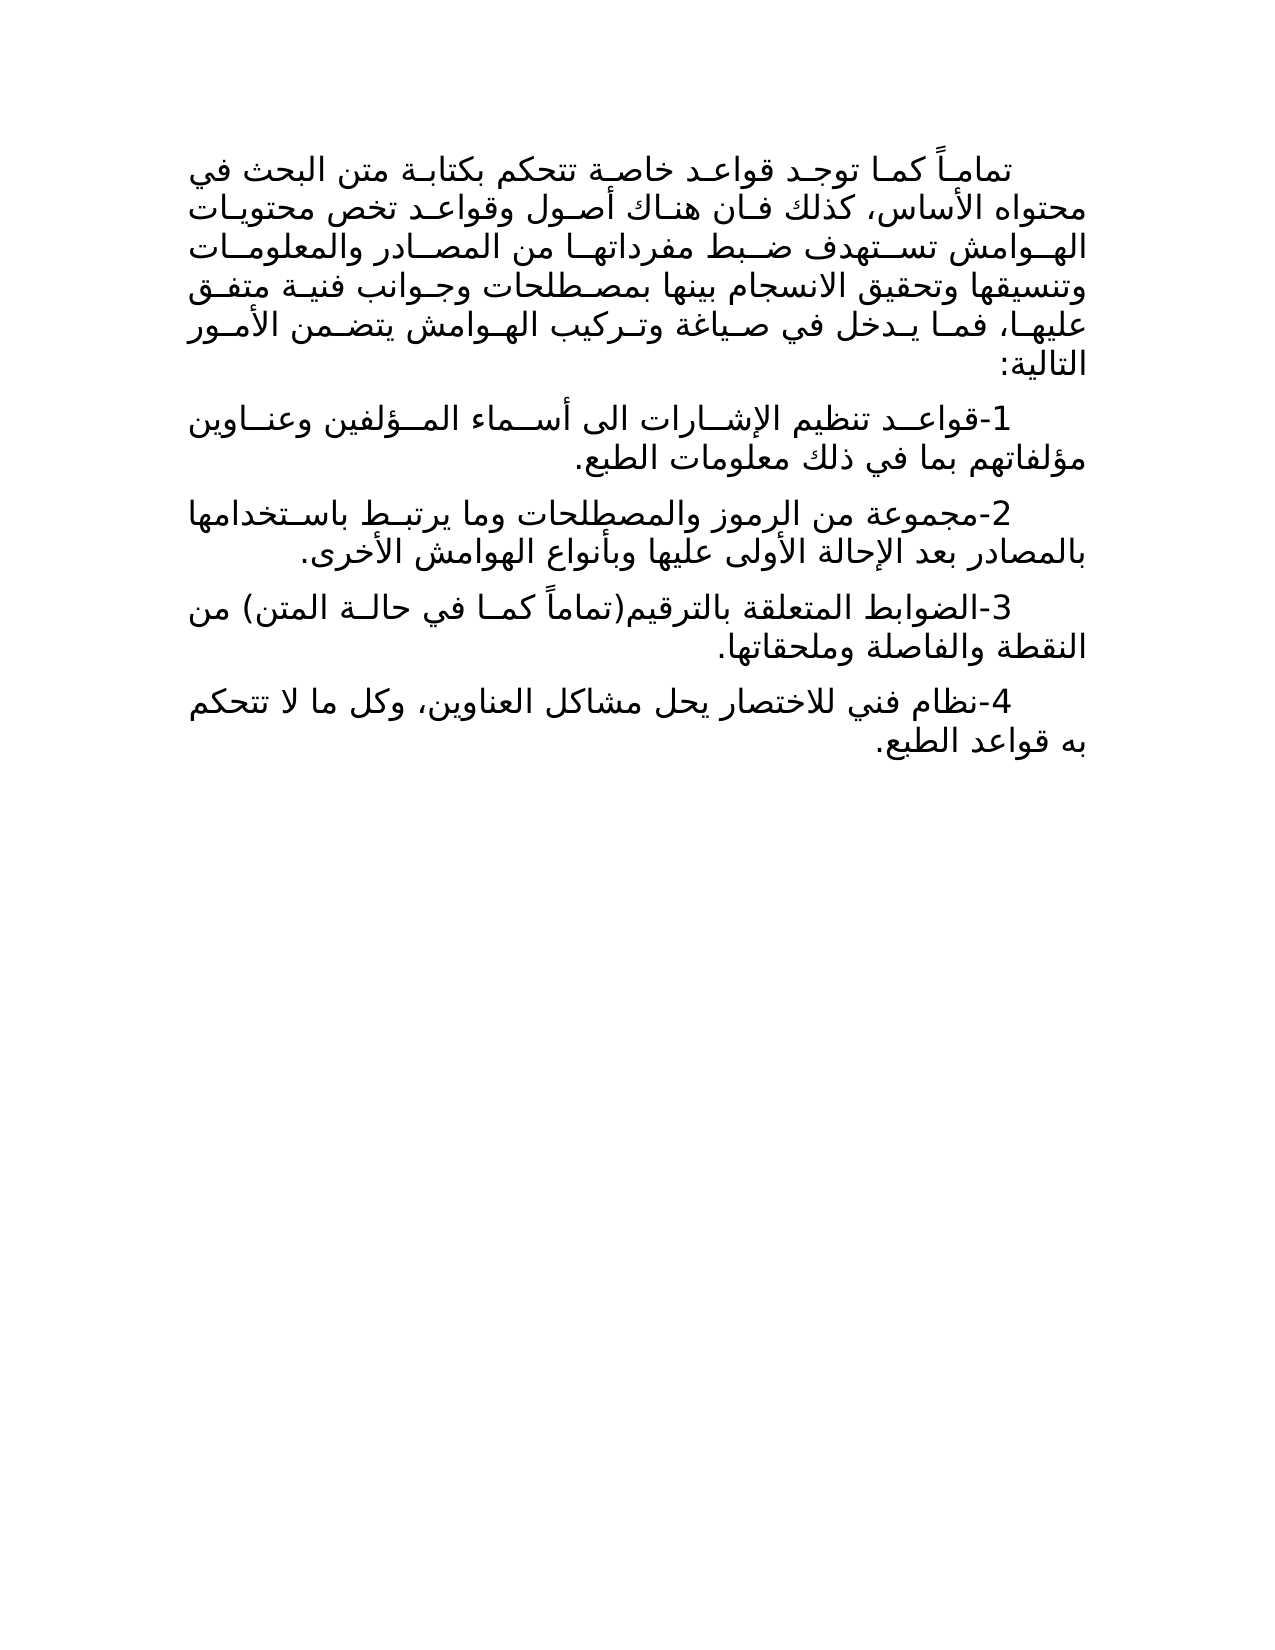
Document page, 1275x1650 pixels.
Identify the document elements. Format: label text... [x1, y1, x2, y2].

text 1-قواعد تنظيم الإشارات الى أسماء المؤلفين وعناوين مؤلفاتهم بما في ذلك معلومات الطبع. [187, 400, 1087, 477]
text 4-نظام فني للاختصار يحل مشاكل العناوين، وكل ما لا تتحكم به قواعد الطبع. [187, 683, 1087, 761]
text 3-الضوابط المتعلقة بالترقيم(تماماً كما في حالة المتن) من النقطة والفاصلة وملحقاتها. [187, 588, 1087, 666]
text 2-مجموعة من الرموز والمصطلحات وما يرتبط باستخدامها بالمصادر بعد الإحالة الأولى عليها وبأنواع الهوامش الأخرى. [187, 494, 1087, 572]
text تماماً كما توجد قواعد خاصة تتحكم بكتابة متن البحث في محتواه الأساس، كذلك فان هناك أصول وقواعد تخص محتويات الهوامش تستهدف ضبط مفرداتها من المصادر والمعلومات وتنسيقها وتحقيق الانسجام بينها بمصطلحات وجوانب فنية متفق عليها، فما يدخل في صياغة وتركيب الهوامش يتضمن الأمور التالية: [187, 150, 1087, 383]
